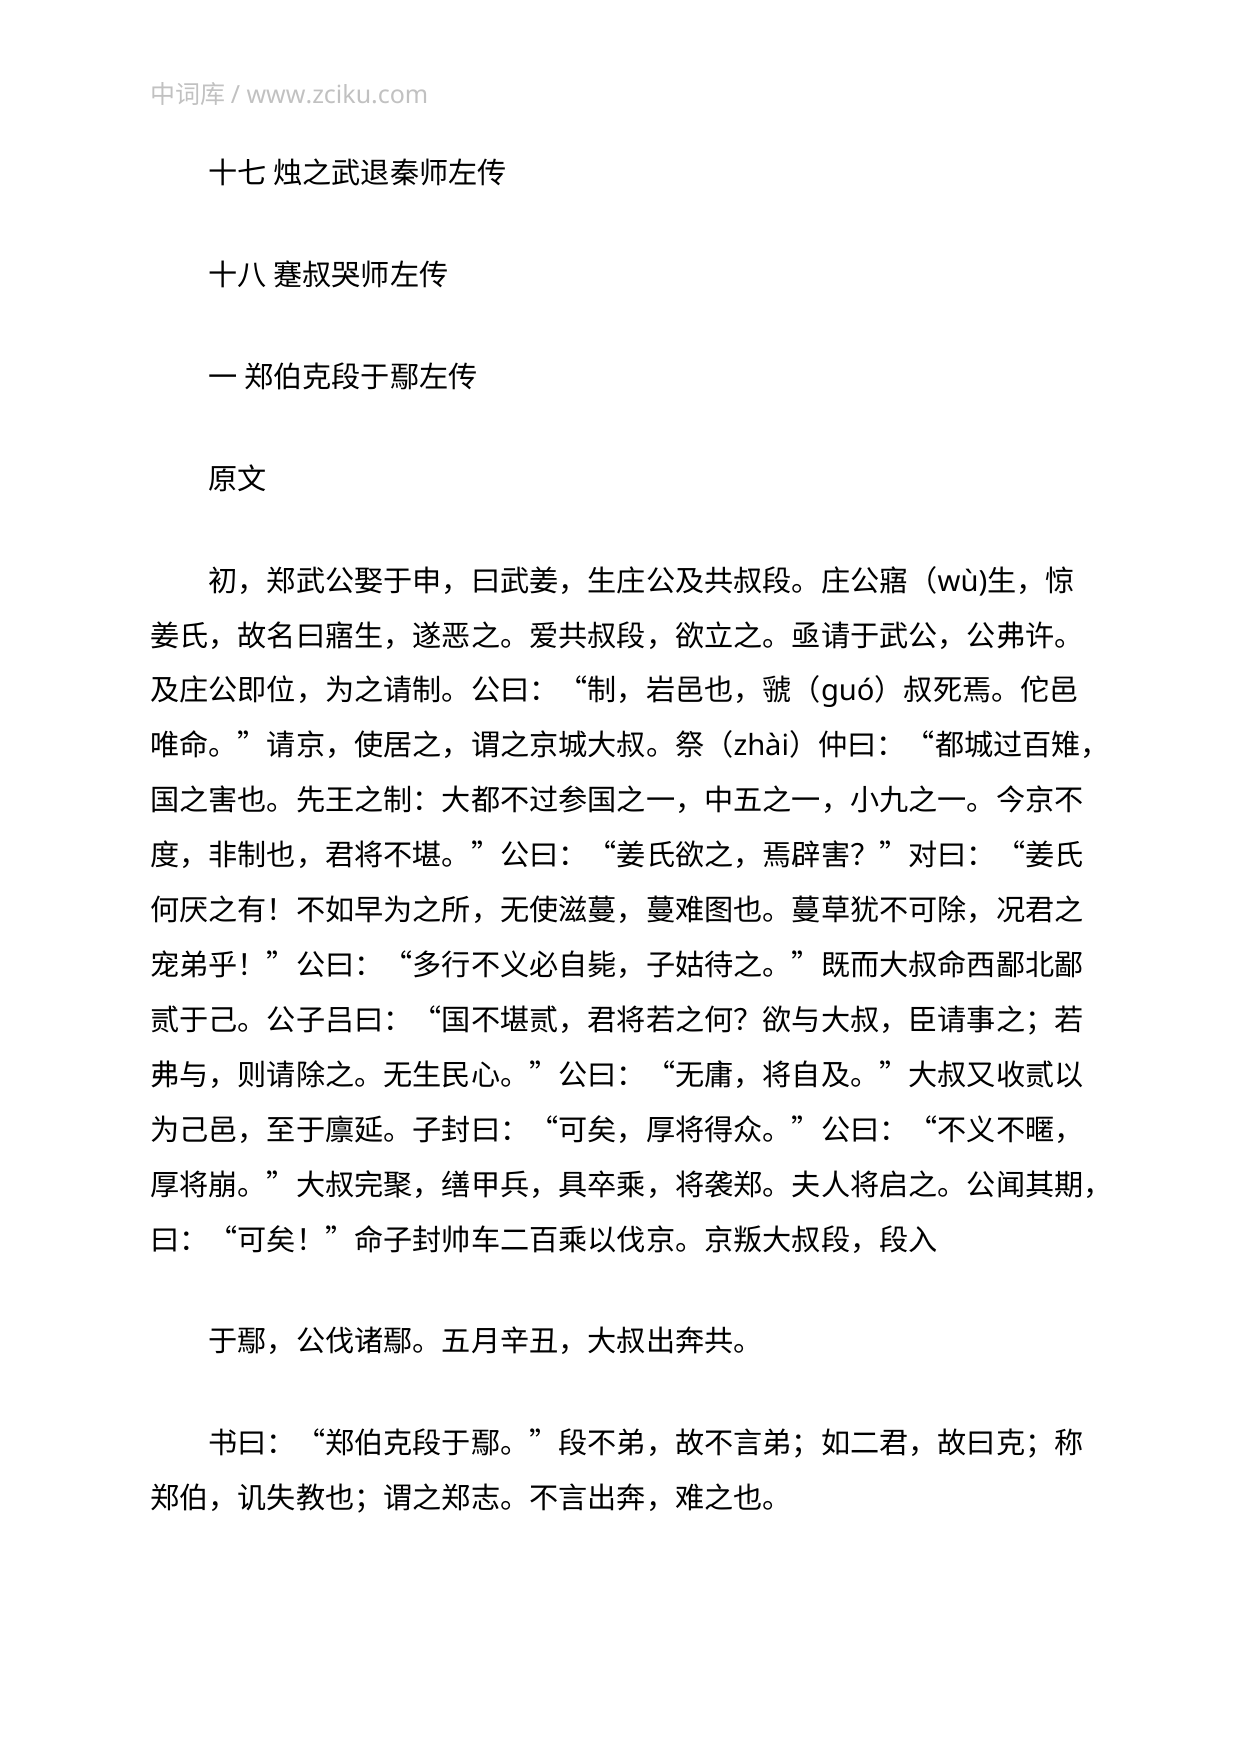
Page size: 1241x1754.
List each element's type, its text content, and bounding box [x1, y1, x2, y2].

text 十七 烛之武退秦师左传 [150, 150, 1090, 192]
text 于鄢，公伐诸鄢。五月辛丑，大叔出奔共。 [150, 1318, 1090, 1360]
text 一 郑伯克段于鄢左传 [150, 353, 1090, 396]
text 书曰：“郑伯克段于鄢。”段不弟，故不言弟；如二君，故曰克；称郑伯，讥失教也；谓之郑志。不言出奔，难之也。 [150, 1420, 1090, 1517]
text 初，郑武公娶于申，曰武姜，生庄公及共叔段。庄公寤（wù)生，惊姜氏，故名曰寤生，遂恶之。爱共叔段，欲立之。亟请于武公，公弗许。及庄公即位，为之请制。公曰：“制，岩邑也，虢（guó）叔死焉。佗邑唯命。”请京，使居之，谓之京城大叔。祭（zhài）仲曰：“都城过百雉，国之害也。先王之制：大都不过参国之一，中五之一，小九之一。今京不度，非制也，君将不堪。”公曰：“姜氏欲之，焉辟害？”对曰：“姜氏何厌之有！不如早为之所，无使滋蔓，蔓难图也。蔓草犹不可除，况君之宠弟乎！”公曰：“多行不义必自毙，子姑待之。”既而大叔命西鄙北鄙贰于己。公子吕曰：“国不堪贰，君将若之何？欲与大叔，臣请事之；若弗与，则请除之。无生民心。”公曰：“无庸，将自及。”大叔又收贰以为己邑，至于廪延。子封曰：“可矣，厚将得众。”公曰：“不义不暱，厚将崩。”大叔完聚，缮甲兵，具卒乘，将袭郑。夫人将启之。公闻其期，曰：“可矣！”命子封帅车二百乘以伐京。京叛大叔段，段入 [150, 557, 1090, 1258]
text 十八 蹇叔哭师左传 [150, 252, 1090, 294]
text 原文 [150, 455, 1090, 498]
